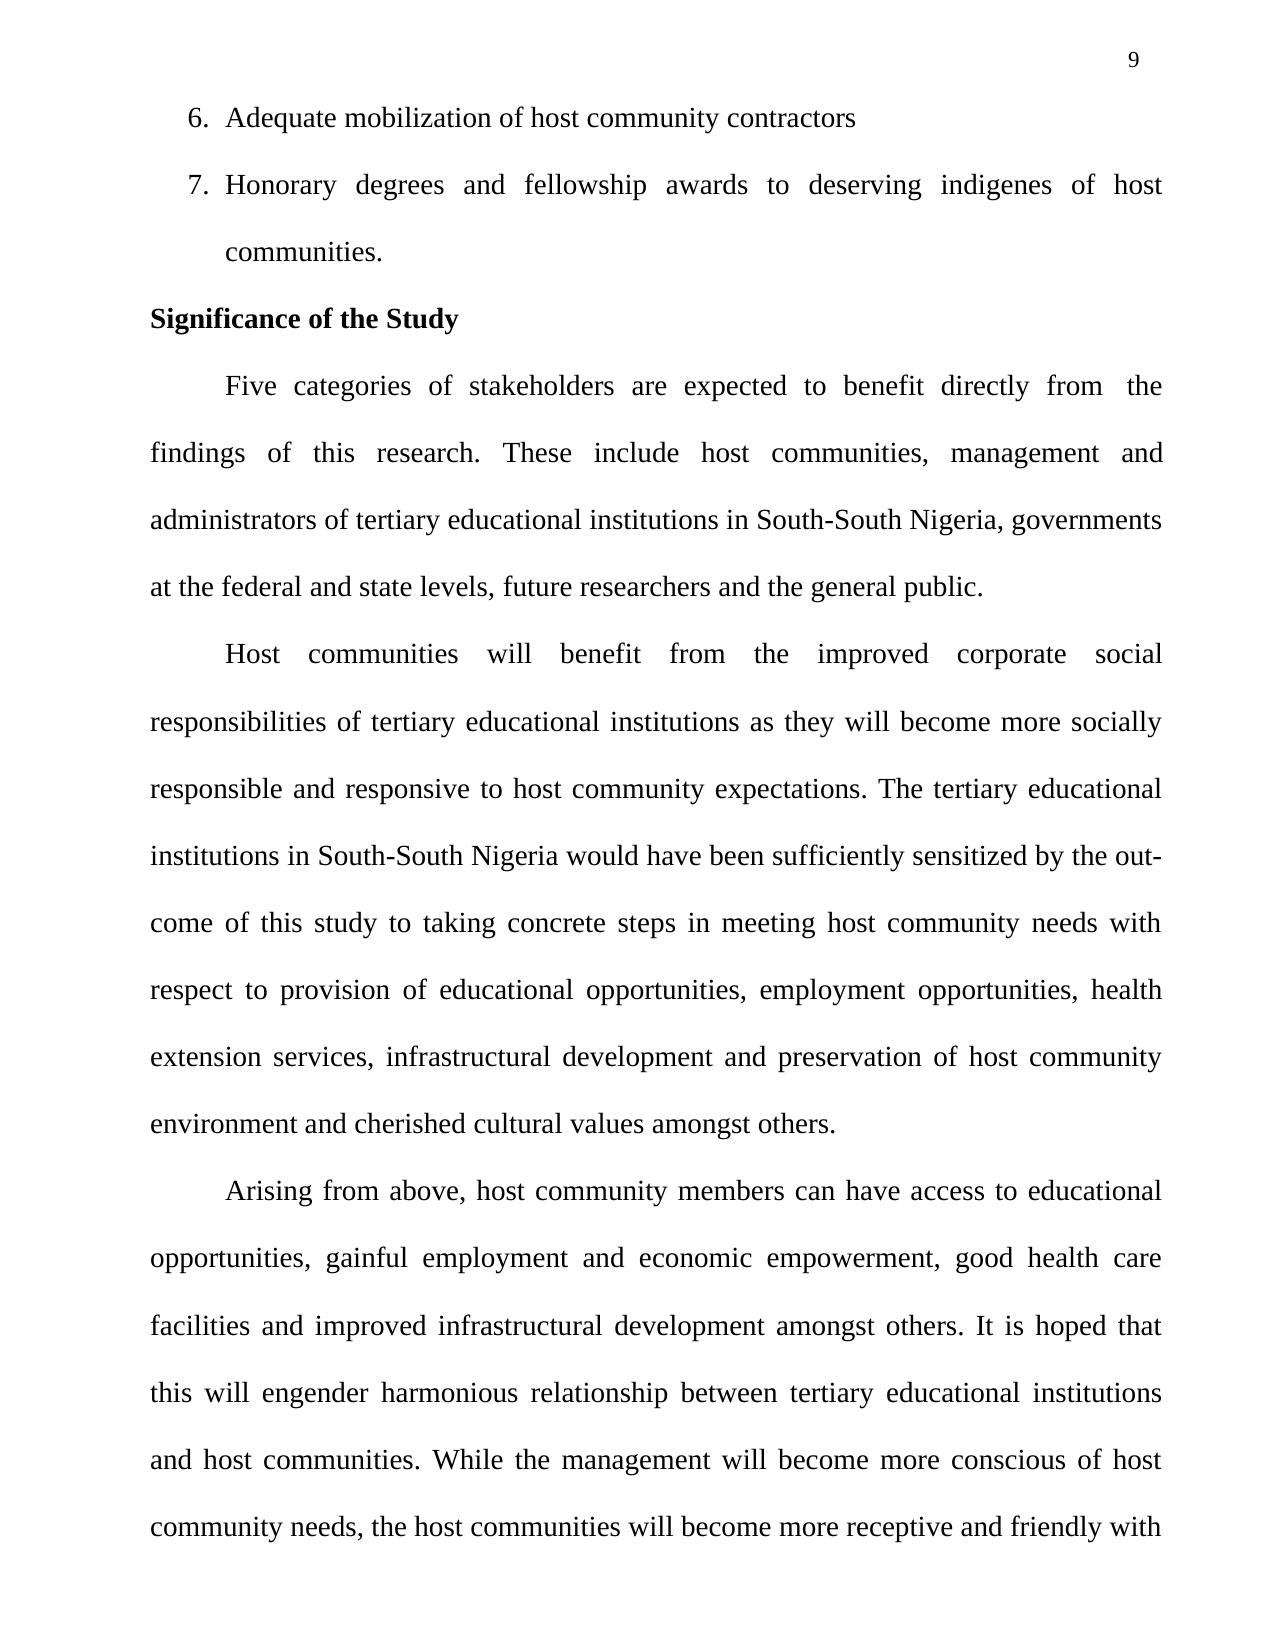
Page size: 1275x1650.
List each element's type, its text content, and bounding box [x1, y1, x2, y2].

text Host communities will benefit from the improved corporate social responsibilities of tertiary educational institutions as they will become more socially responsible and responsive to host community expectations. The tertiary educational institutions in South-South Nigeria would have been sufficiently sensitized by the out- come of this study to taking concrete steps in meeting host community needs with respect to provision of educational opportunities, employment opportunities, health extension services, infrastructural development and preservation of host community environment and cherished cultural values amongst others. [150, 637, 1163, 1140]
text Five categories of stakeholders are expected to benefit directly from the findings of this research. These include host communities, management and administrators of tertiary educational institutions in South-South Nigeria, governments at the federal and state levels, future researchers and the general public. [150, 368, 1163, 603]
text Arising from above, host community members can have access to educational opportunities, gainful employment and economic empowerment, good health care facilities and improved infrastructural development amongst others. It is hoped that this will engender harmonious relationship between tertiary educational institutions and host communities. While the management will become more conscious of host community needs, the host communities will become more receptive and friendly with [150, 1173, 1163, 1542]
subtitle Significance of the Study [150, 302, 1223, 335]
list Honorary degrees and fellowship awards to deserving indigenes of host communities. [187, 167, 1163, 268]
list Adequate mobilization of host community contractors [187, 100, 1223, 133]
